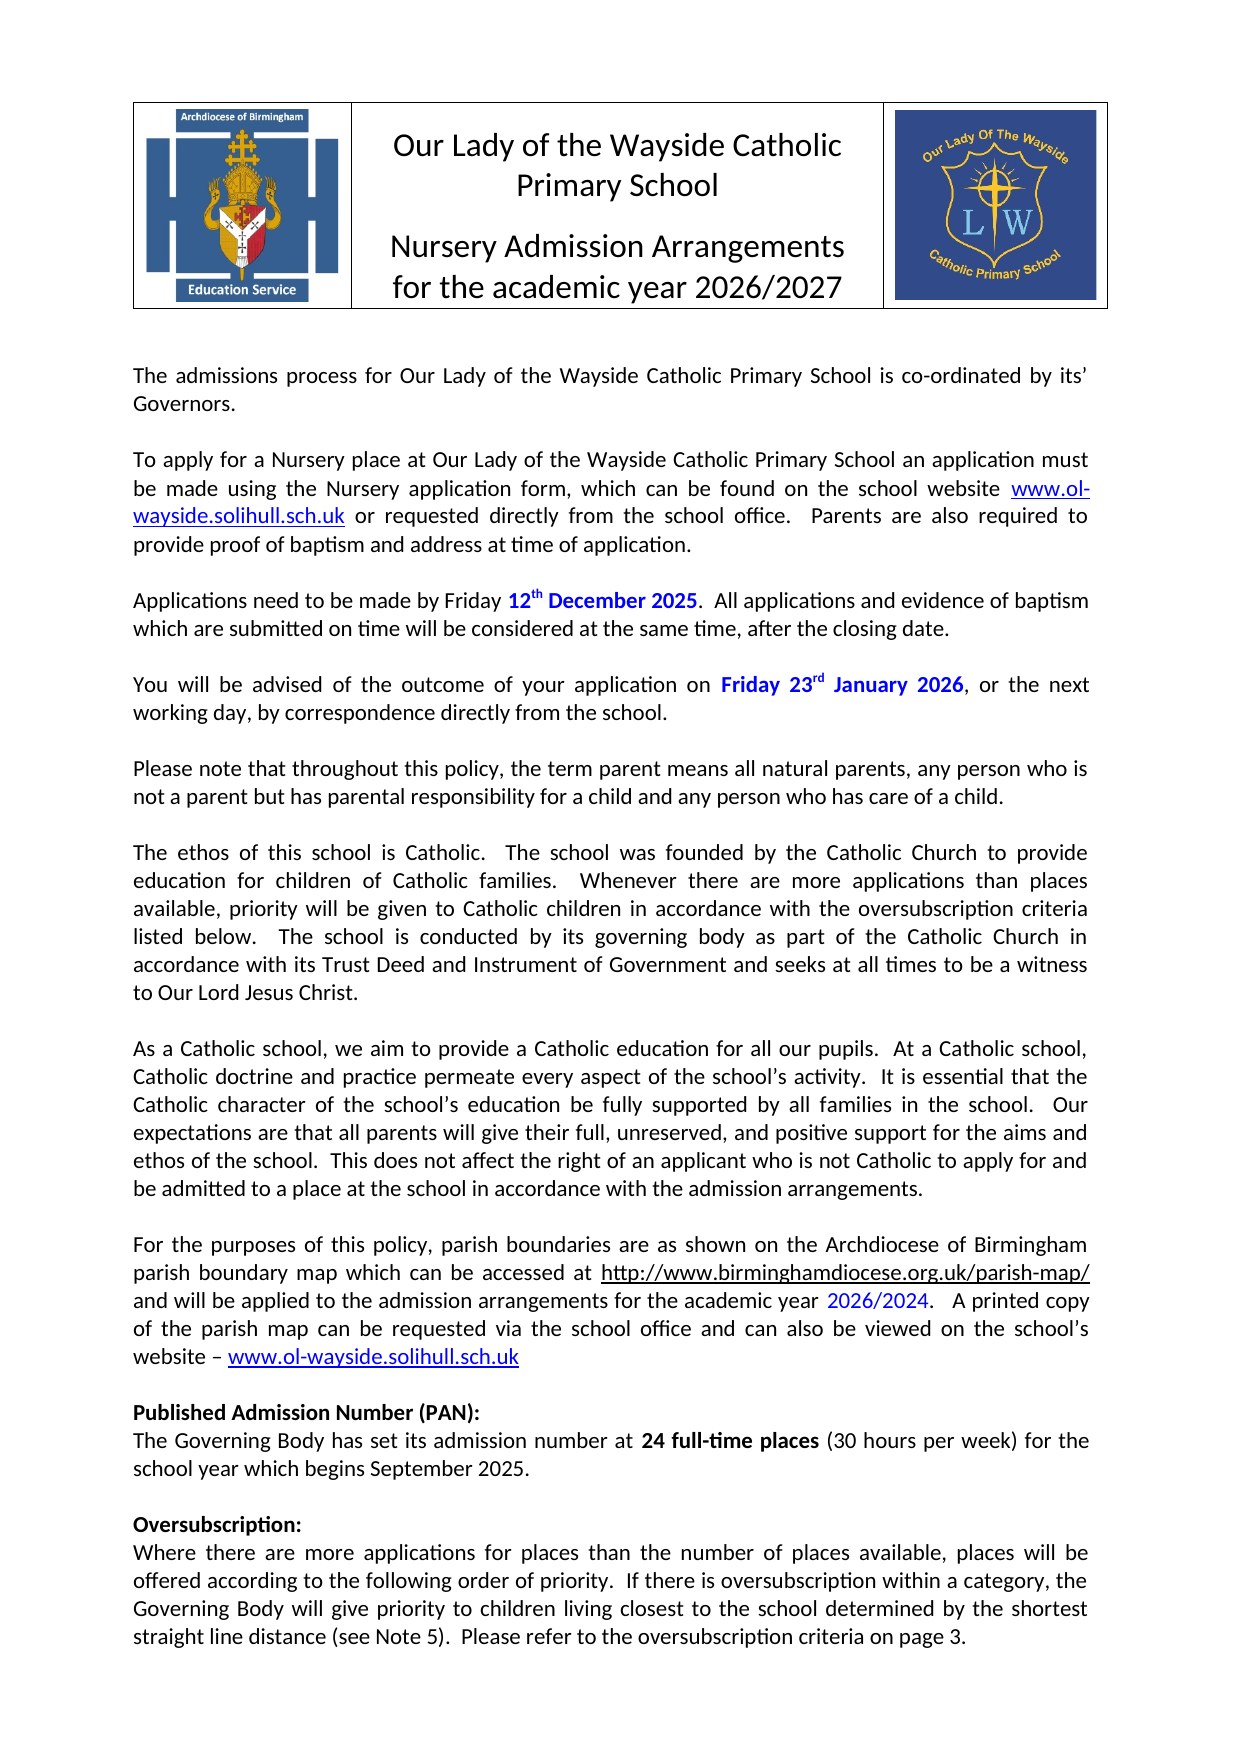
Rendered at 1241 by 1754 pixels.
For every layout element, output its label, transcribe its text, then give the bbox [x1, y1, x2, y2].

text The admissions process for Our Lady of the Wayside Catholic Primary School is co-ordinated by its’ Governors. [133, 362, 1090, 418]
table_header [134, 103, 351, 307]
text The ethos of this school is Catholic. The school was founded by the Catholic Church to provide education for children of Catholic families. Whenever there are more applications than places available, priority will be given to Catholic children in accordance with the oversubscription criteria listed below. The school is conducted by its governing body as part of the Catholic Church in accordance with its Trust Deed and Instrument of Government and seeks at all times to be a witness to Our Lord Jesus Christ. [133, 838, 1090, 1006]
picture [146, 109, 339, 302]
table_header Our Lady of the Wayside Catholic Primary School Nursery Admission Arrangements for the academic year 2026/2027 [352, 103, 883, 307]
text You will be advised of the outcome of your application on Friday 23rd January 2026, or the next working day, by correspondence directly from the school. [133, 670, 1090, 726]
text The Governing Body has set its admission number at 24 full-time places (30 hours per week) for the school year which begins September 2025. [133, 1426, 1090, 1482]
text As a Catholic school, we aim to provide a Catholic education for all our pupils. At a Catholic school, Catholic doctrine and practice permeate every aspect of the school’s activity. It is essential that the Catholic character of the school’s education be fully supported by all families in the school. Our expectations are that all parents will give their full, unreserved, and positive support for the aims and ethos of the school. This does not affect the right of an applicant who is not Catholic to apply for and be admitted to a place at the school in accordance with the admission arrangements. [133, 1034, 1090, 1202]
text Please note that throughout this policy, the term parent means all natural parents, any person who is not a parent but has parental responsibility for a child and any person who has care of a child. [133, 754, 1090, 810]
text For the purposes of this policy, parish boundaries are as shown on the Archdiocese of Birmingham parish boundary map which can be accessed at http://www.birminghamdiocese.org.uk/parish-map/ and will be applied to the admission arrangements for the academic year 2026/2024. A printed copy of the parish map can be requested via the school office and can also be viewed on the school’s website – www.ol-wayside.solihull.sch.uk [133, 1230, 1090, 1370]
table_header [884, 103, 1107, 307]
text Published Admission Number (PAN): [133, 1398, 1090, 1426]
text Applications need to be made by Friday 12th December 2025. All applications and evidence of baptism which are submitted on time will be considered at the same time, after the closing date. [133, 586, 1090, 642]
text To apply for a Nursery place at Our Lady of the Wayside Catholic Primary School an application must be made using the Nursery application form, which can be found on the school website www.ol-wayside.solihull.sch.uk or requested directly from the school office. Parents are also required to provide proof of baptism and address at time of application. [133, 446, 1090, 558]
text Where there are more applications for places than the number of places available, places will be offered according to the following order of priority. If there is oversubscription within a category, the Governing Body will give priority to children living closest to the school determined by the shortest straight line distance (see Note 5). Please refer to the oversubscription criteria on page 3. [133, 1538, 1090, 1651]
text Oversubscription: [133, 1510, 1090, 1538]
picture [895, 110, 1097, 300]
